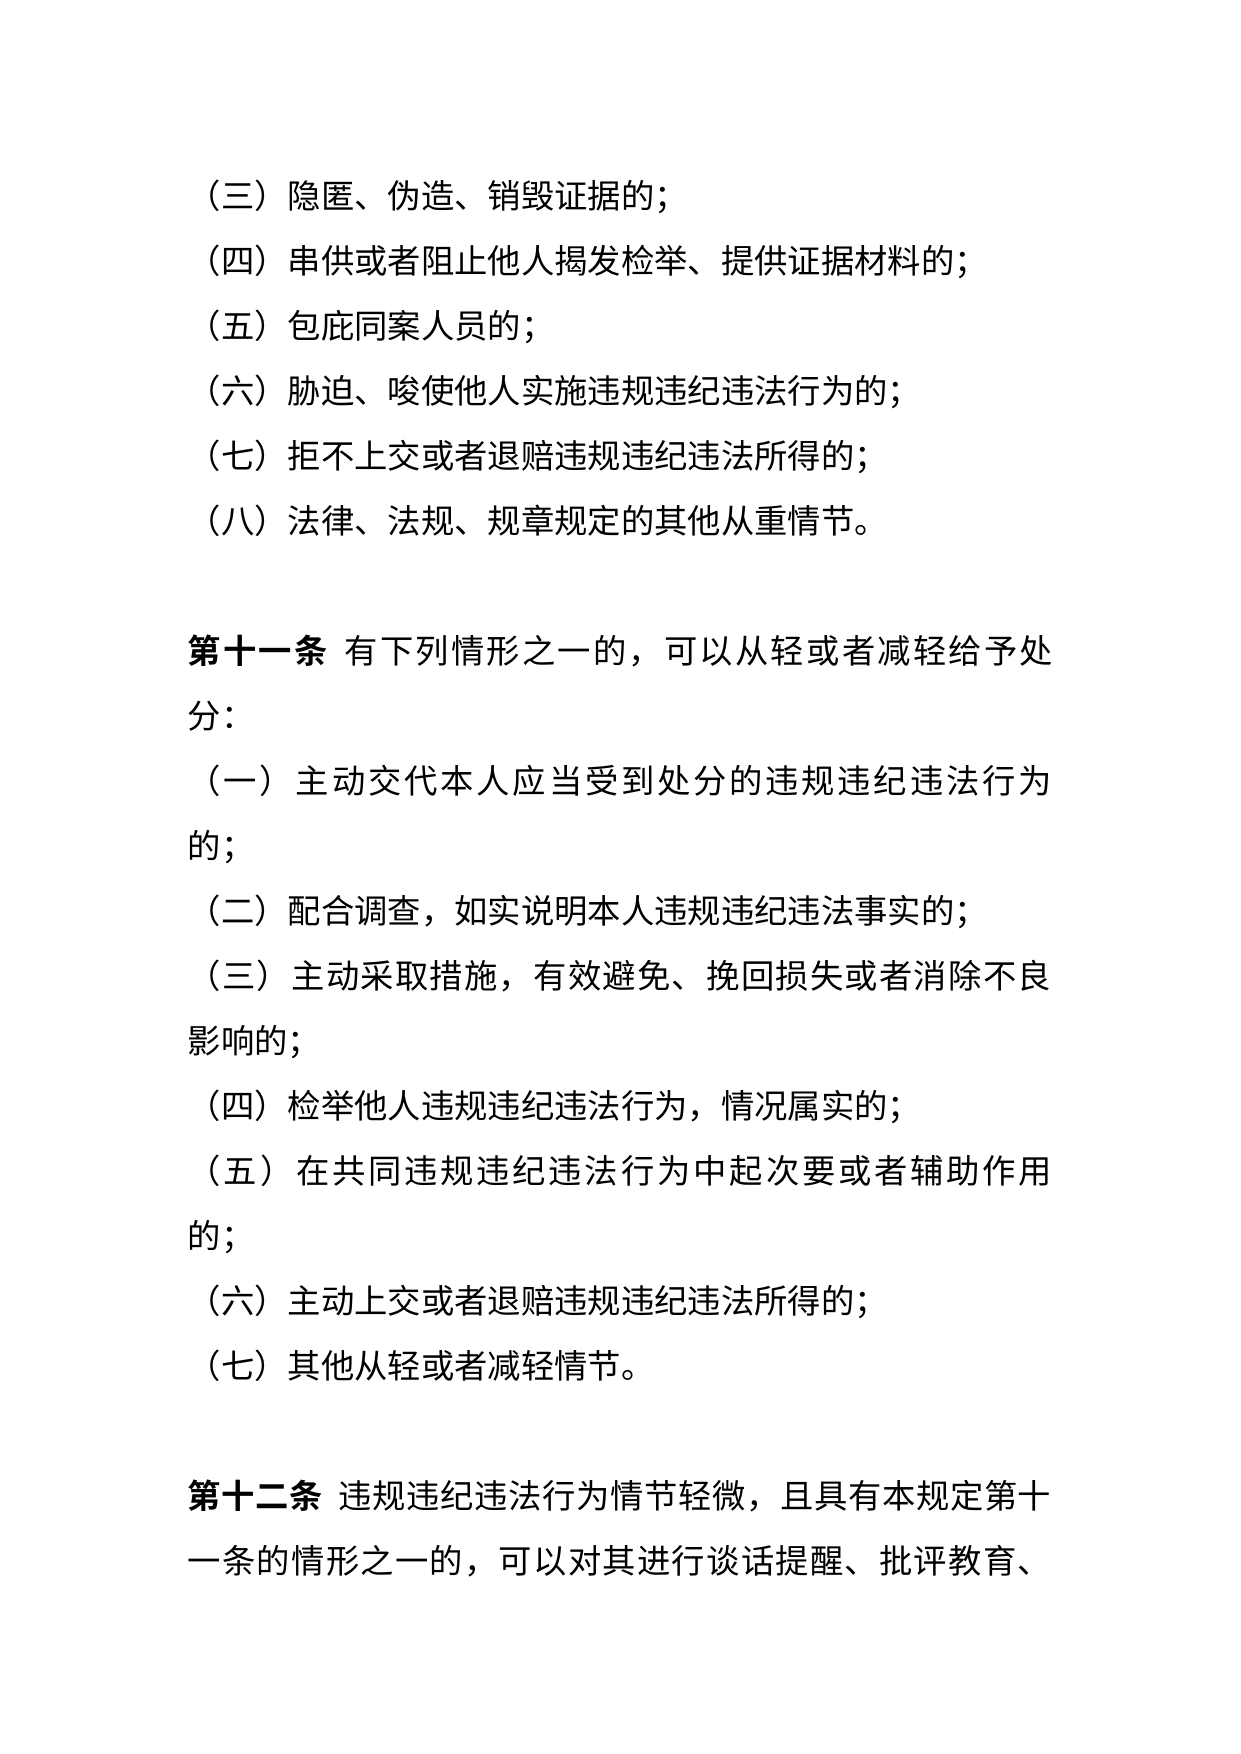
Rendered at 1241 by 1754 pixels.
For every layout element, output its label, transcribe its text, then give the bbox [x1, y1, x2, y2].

text （六）胁迫、唆使他人实施违规违纪违法行为的； [187, 357, 1053, 422]
text （四）检举他人违规违纪违法行为，情况属实的； [187, 1072, 1053, 1137]
text （六）主动上交或者退赔违规违纪违法所得的； [187, 1267, 1053, 1332]
text （二）配合调查，如实说明本人违规违纪违法事实的； [187, 877, 1053, 942]
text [187, 1462, 1053, 1592]
text （四）串供或者阻止他人揭发检举、提供证据材料的； [187, 227, 1053, 292]
text 第十一条 有下列情形之一的，可以从轻或者减轻给予处分： [187, 617, 1053, 747]
text （五）包庇同案人员的； [187, 292, 1053, 357]
text （三）主动采取措施，有效避免、挽回损失或者消除不良影响的； [187, 942, 1053, 1072]
text （一）主动交代本人应当受到处分的违规违纪违法行为的； [187, 747, 1053, 877]
text （八）法律、法规、规章规定的其他从重情节。 [187, 487, 1053, 552]
text （五）在共同违规违纪违法行为中起次要或者辅助作用的； [187, 1137, 1053, 1267]
text （七）拒不上交或者退赔违规违纪违法所得的； [187, 422, 1053, 487]
text （三）隐匿、伪造、销毁证据的； [187, 162, 1053, 227]
text （七）其他从轻或者减轻情节。 [187, 1332, 1053, 1397]
